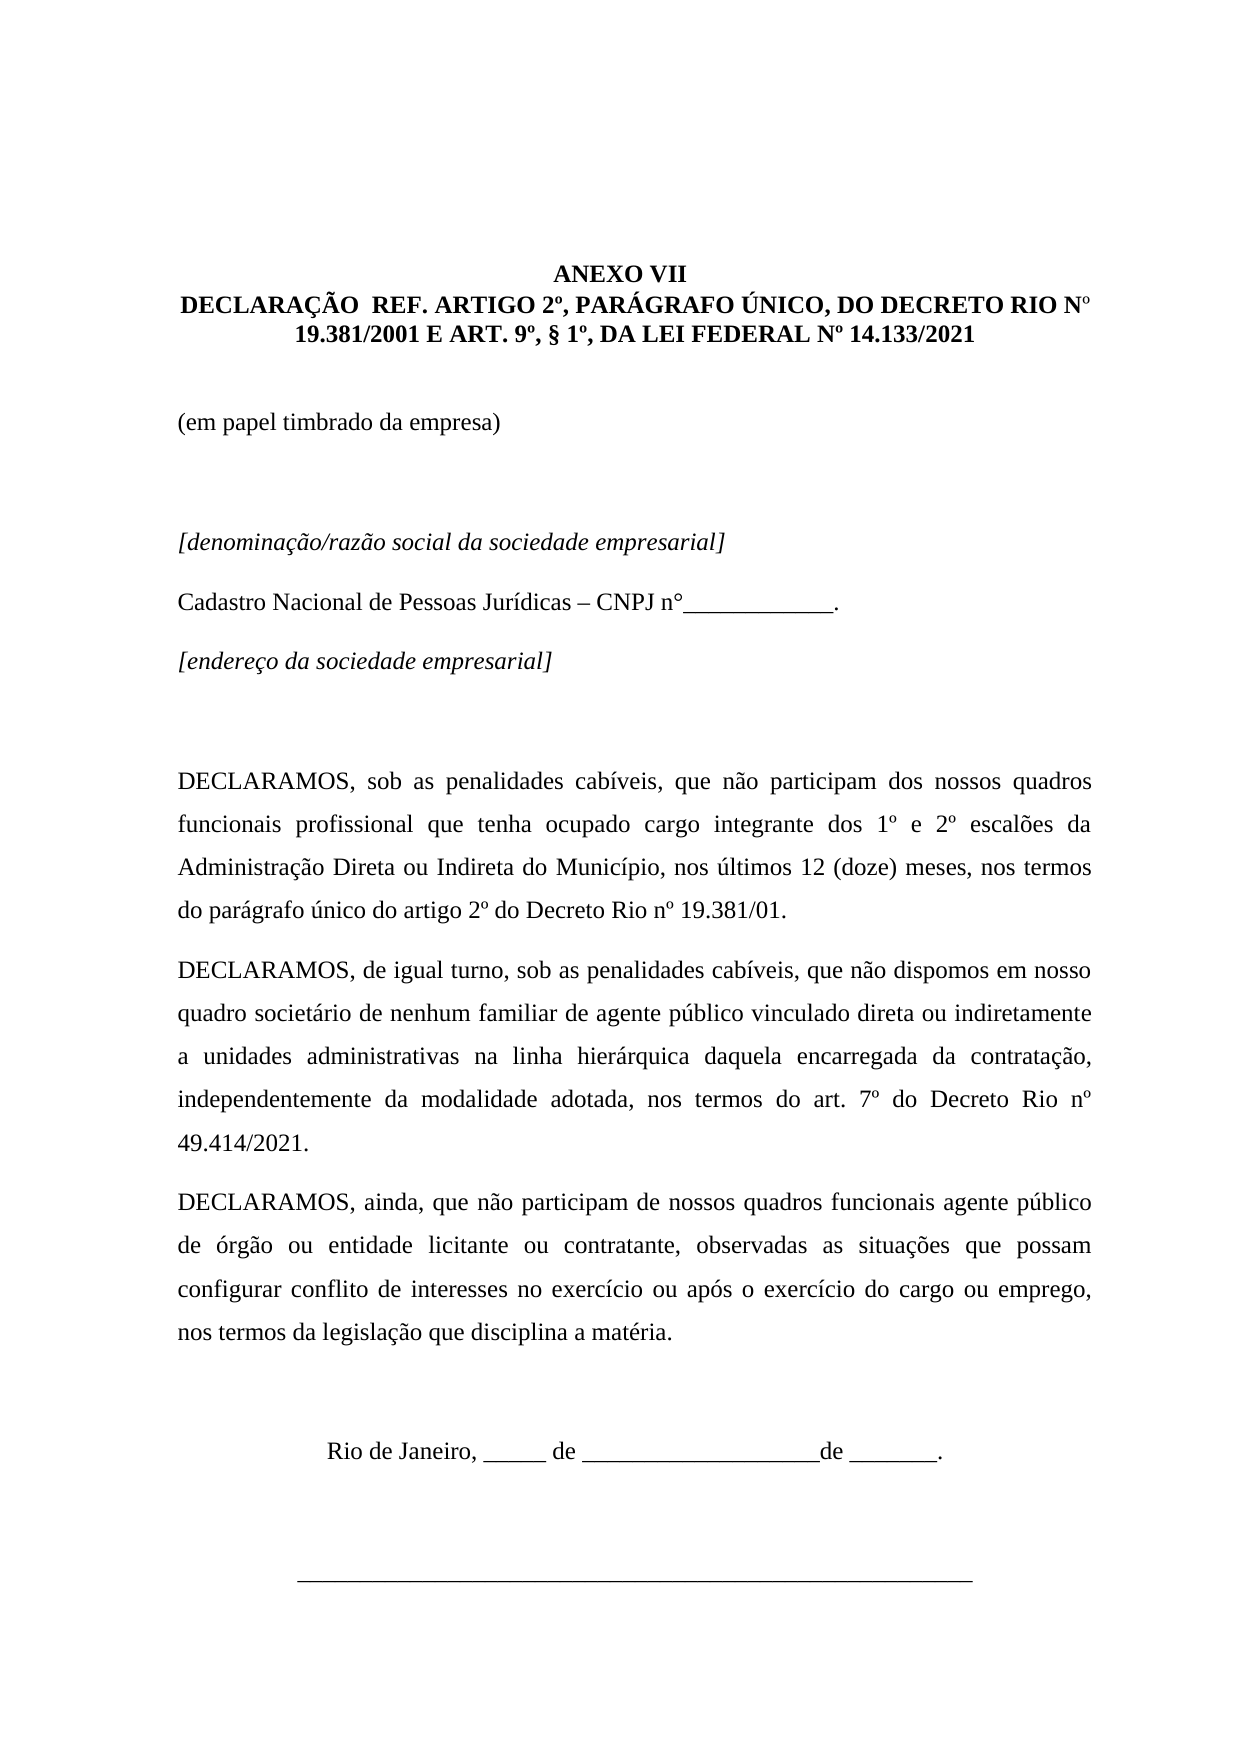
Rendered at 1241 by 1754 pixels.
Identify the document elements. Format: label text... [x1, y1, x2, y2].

text Cadastro Nacional de Pessoas Jurídicas – CNPJ n°____________. [177, 587, 1093, 615]
text DECLARAMOS, sob as penalidades cabíveis, que não participam dos nossos quadros funcionais profissional que tenha ocupado cargo integrante dos 1º e 2º escalões da Administração Direta ou Indireta do Município, nos últimos 12 (doze) meses, nos termos do parágrafo único do artigo 2º do Decreto Rio nº 19.381/01. [177, 766, 1093, 924]
subtitle ANEXO VII [177, 259, 1063, 288]
text DECLARAÇÃO REF. ARTIGO 2º, PARÁGRAFO ÚNICO, DO DECRETO RIO Nº 19.381/2001 E ART. 9º, § 1º, DA LEI FEDERAL Nº 14.133/2021 [177, 290, 1093, 347]
text [endereço da sociedade empresarial] [177, 646, 1093, 675]
text DECLARAMOS, ainda, que não participam de nossos quadros funcionais agente público de órgão ou entidade licitante ou contratante, observadas as situações que possam configurar conflito de interesses no exercício ou após o exercício do cargo ou emprego, nos termos da legislação que disciplina a matéria. [177, 1187, 1093, 1346]
text [denominação/razão social da sociedade empresarial] [177, 527, 1093, 556]
text DECLARAMOS, de igual turno, sob as penalidades cabíveis, que não dispomos em nosso quadro societário de nenhum familiar de agente público vinculado direta ou indiretamente a unidades administrativas na linha hierárquica daquela encarregada da contratação, independentemente da modalidade adotada, nos termos do art. 7º do Decreto Rio nº 49.414/2021. [177, 955, 1093, 1156]
text ______________________________________________________ [177, 1556, 1093, 1585]
text (em papel timbrado da empresa) [177, 407, 1093, 436]
text Rio de Janeiro, _____ de ___________________de _______. [177, 1436, 1093, 1465]
